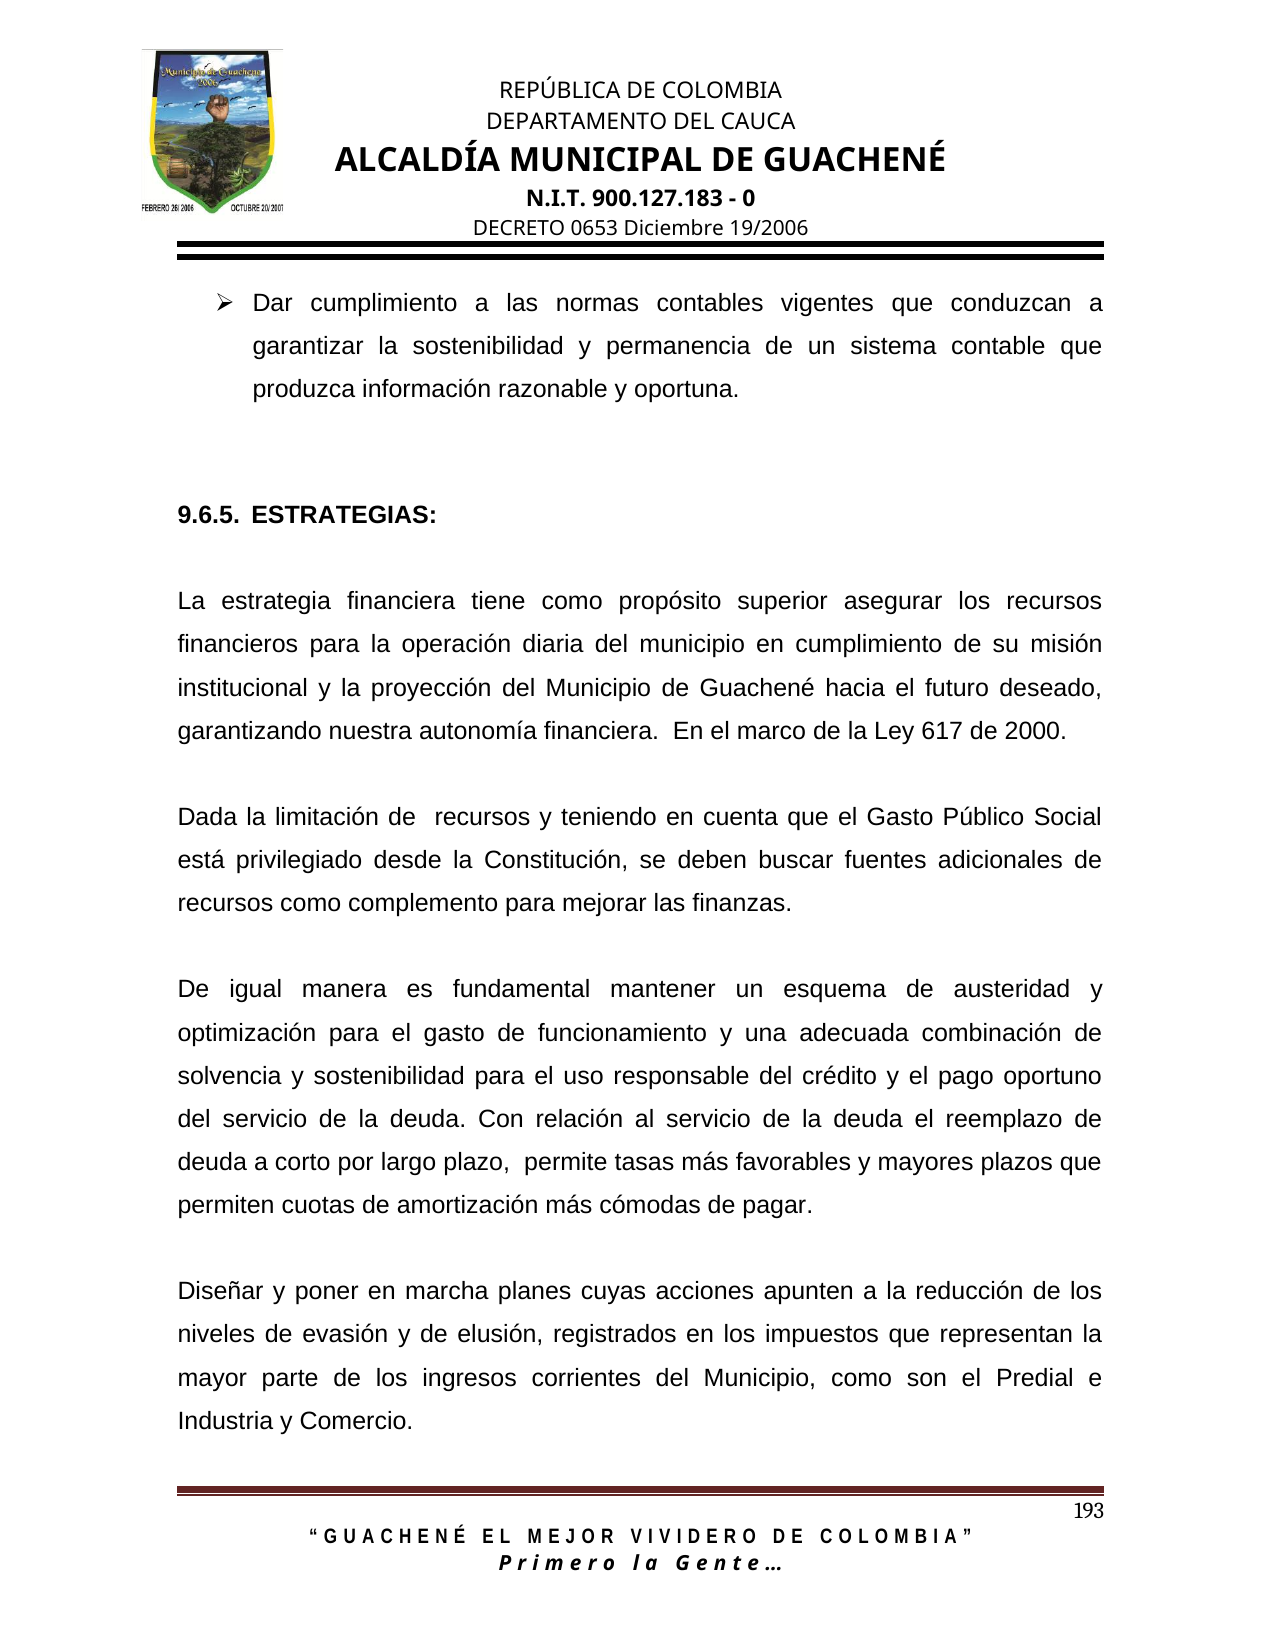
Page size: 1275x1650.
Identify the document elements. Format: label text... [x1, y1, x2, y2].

text 9.6.5. ESTRATEGIAS: [177, 500, 1104, 529]
text Diseñar y poner en marcha planes cuyas acciones apunten a la reducción de los niveles de evasión y de elusión, registrados en los impuestos que representan la mayor parte de los ingresos corrientes del Municipio, como son el Predial e Industria y Comercio. [177, 1276, 1104, 1434]
text De igual manera es fundamental mantener un esquema de austeridad y optimización para el gasto de funcionamiento y una adecuada combinación de solvencia y sostenibilidad para el uso responsable del crédito y el pago oportuno del servicio de la deuda. Con relación al servicio de la deuda el reemplazo de deuda a corto por largo plazo, permite tasas más favorables y mayores plazos que permiten cuotas de amortización más cómodas de pagar. [177, 974, 1104, 1219]
text Dada la limitación de recursos y teniendo en cuenta que el Gasto Público Social está privilegiado desde , se deben buscar fuentes adicionales de recursos como complemento para mejorar las finanzas. [177, 802, 1104, 917]
text La estrategia financiera tiene como propósito superior asegurar los recursos financieros para la operación diaria del municipio en cumplimiento de su misión institucional y la proyección del Municipio de Guachené hacia el futuro deseado, garantizando nuestra autonomía financiera. En el marco de 617 de 2000. [177, 586, 1104, 744]
picture [141, 49, 284, 221]
list Dar cumplimiento a las normas contables vigentes que conduzcan a garantizar la sostenibilidad y permanencia de un sistema contable que produzca información razonable y oportuna. [215, 288, 1104, 403]
